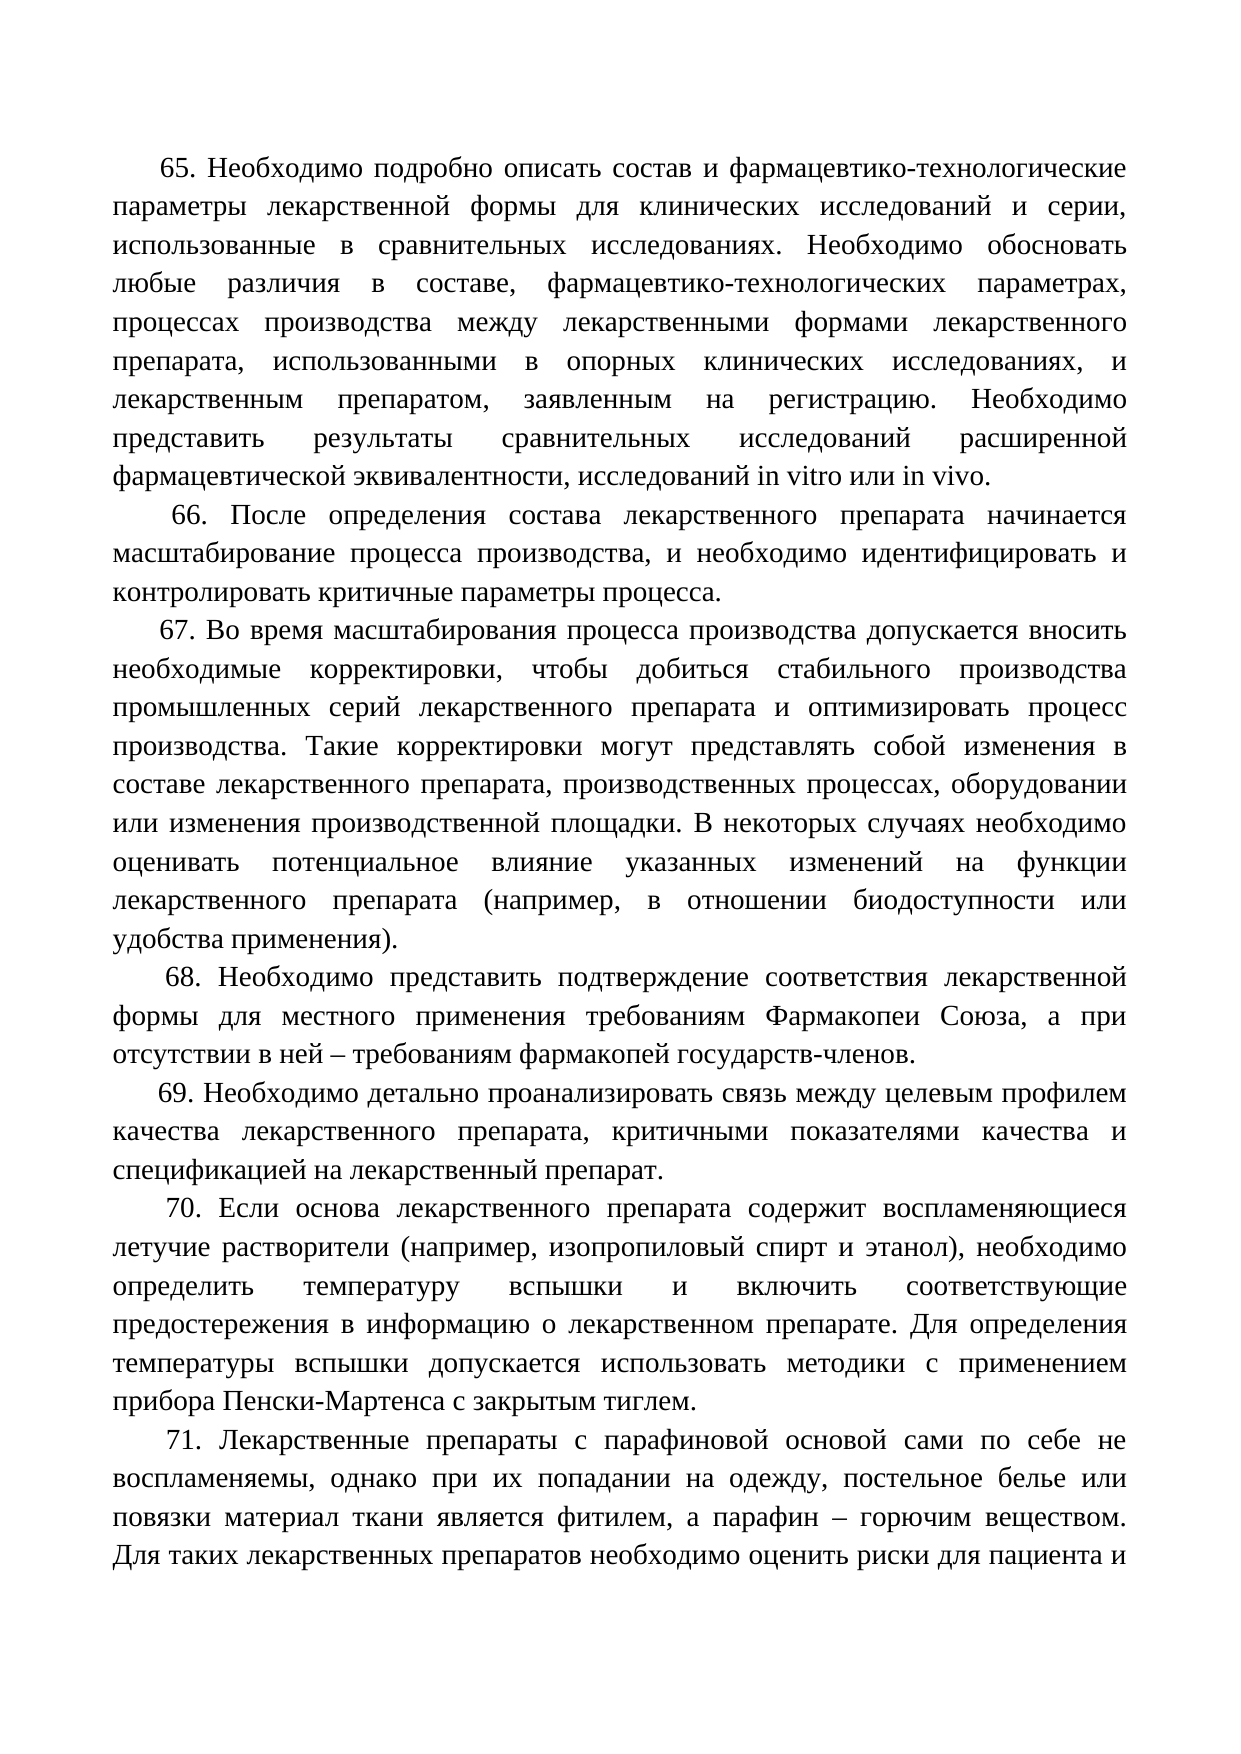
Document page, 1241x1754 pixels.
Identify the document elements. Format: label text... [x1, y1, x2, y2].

text 70. Если основа лекарственного препарата содержит воспламеняющиеся летучие растворители (например, изопропиловый спирт и этанол), необходимо определить температуру вспышки и включить соответствующие предостережения в информацию о лекарственном препарате. Для определения температуры вспышки допускается использовать методики с применением прибора Пенски-Мартенса с закрытым тиглем. [112, 1191, 1128, 1417]
text 69. Необходимо детально проанализировать связь между целевым профилем качества лекарственного препарата, критичными показателями качества и спецификацией на лекарственный препарат. [112, 1075, 1128, 1186]
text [112, 1422, 1128, 1571]
text 66. После определения состава лекарственного препарата начинается масштабирование процесса производства, и необходимо идентифицировать и контролировать критичные параметры процесса. [112, 497, 1128, 607]
text 68. Необходимо представить подтверждение соответствия лекарственной формы для местного применения требованиям Фармакопеи Союза, а при отсутствии в ней – требованиям фармакопей государств-членов. [112, 959, 1128, 1070]
text 67. Во время масштабирования процесса производства допускается вносить необходимые корректировки, чтобы добиться стабильного производства промышленных серий лекарственного препарата и оптимизировать процесс производства. Такие корректировки могут представлять собой изменения в составе лекарственного препарата, производственных процессах, оборудовании или изменения производственной площадки. В некоторых случаях необходимо оценивать потенциальное влияние указанных изменений на функции лекарственного препарата (например, в отношении биодоступности или удобства применения). [112, 612, 1128, 954]
text 65. Необходимо подробно описать состав и фармацевтико-технологические параметры лекарственной формы для клинических исследований и серии, использованные в сравнительных исследованиях. Необходимо обосновать любые различия в составе, фармацевтико-технологических параметрах, процессах производства между лекарственными формами лекарственного препарата, использованными в опорных клинических исследованиях, и лекарственным препаратом, заявленным на регистрацию. Необходимо представить результаты сравнительных исследований расширенной фармацевтической эквивалентности, исследований in vitro или in vivo. [112, 150, 1128, 492]
